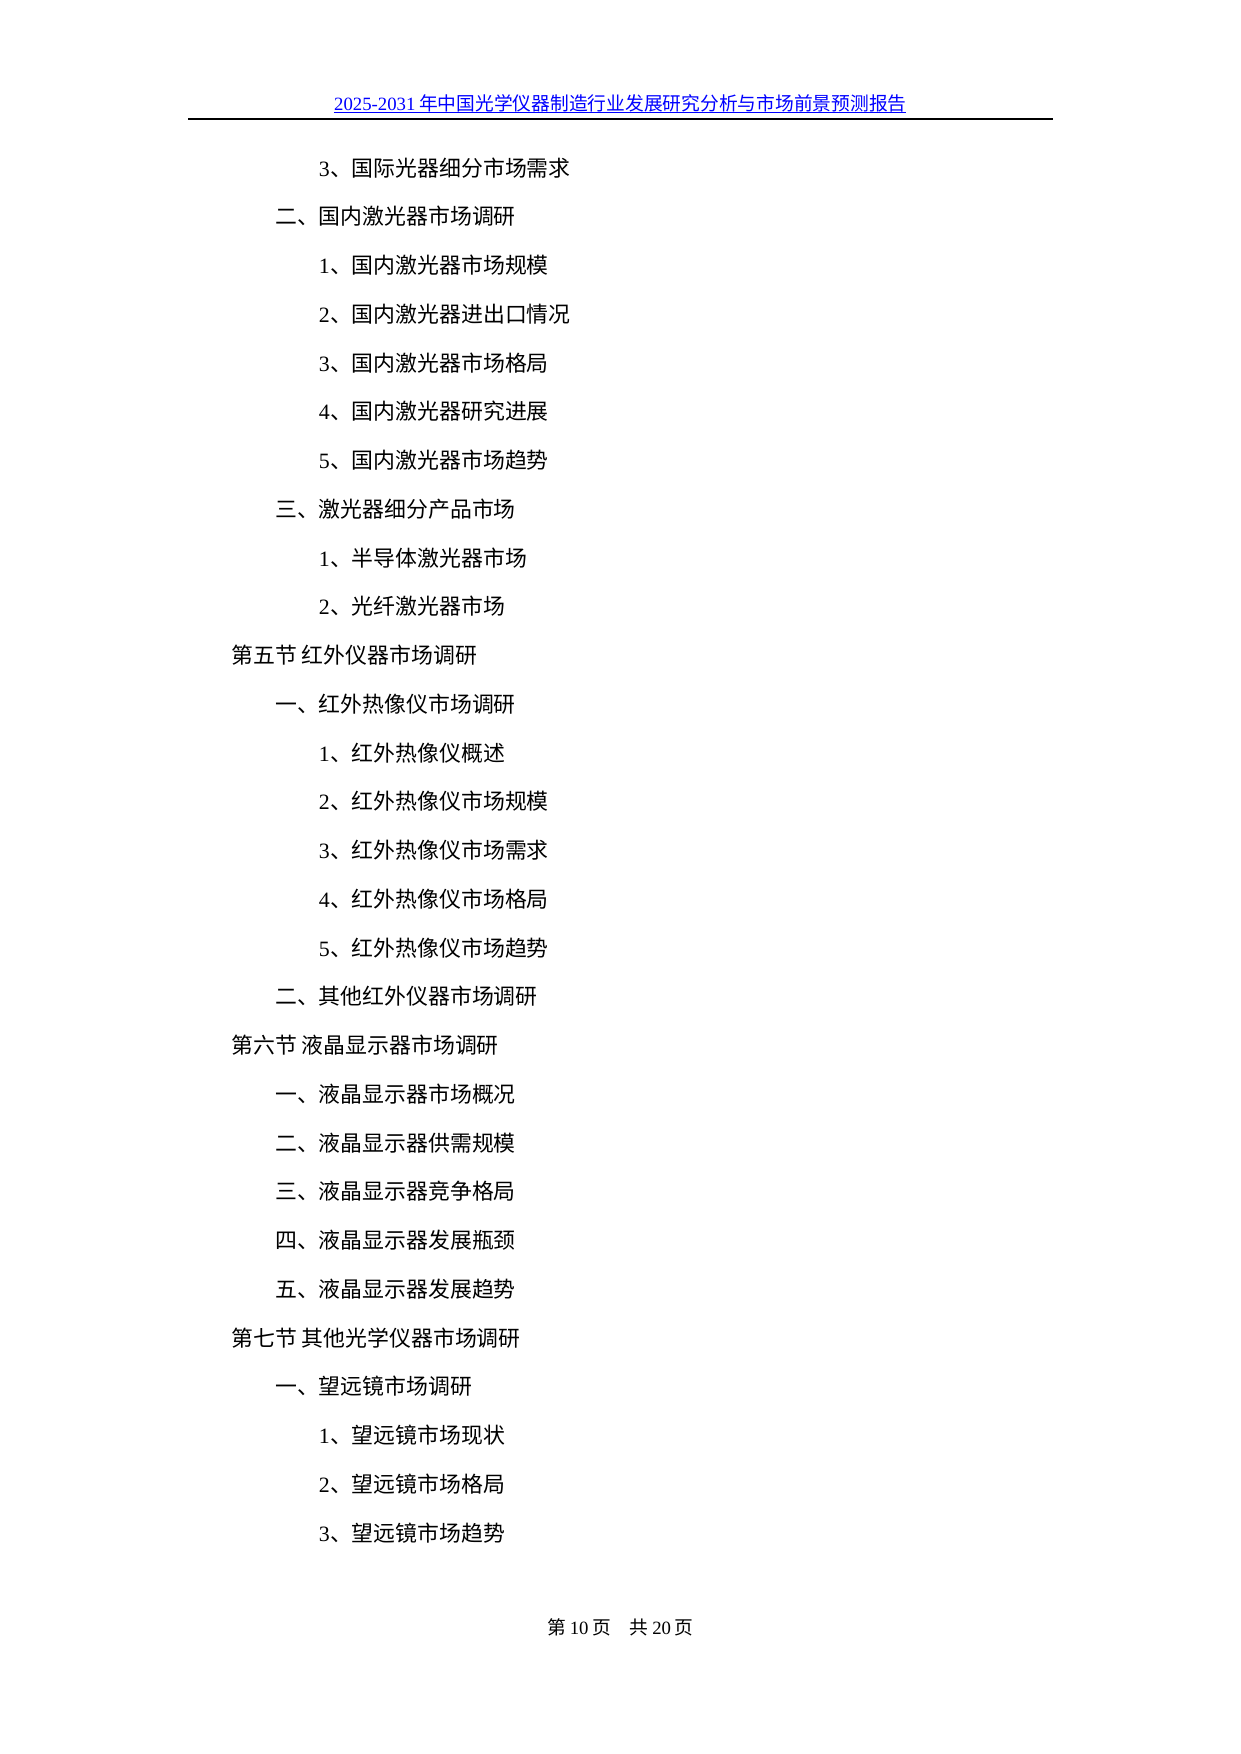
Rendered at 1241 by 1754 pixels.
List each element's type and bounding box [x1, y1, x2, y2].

text [187, 150, 1053, 1548]
